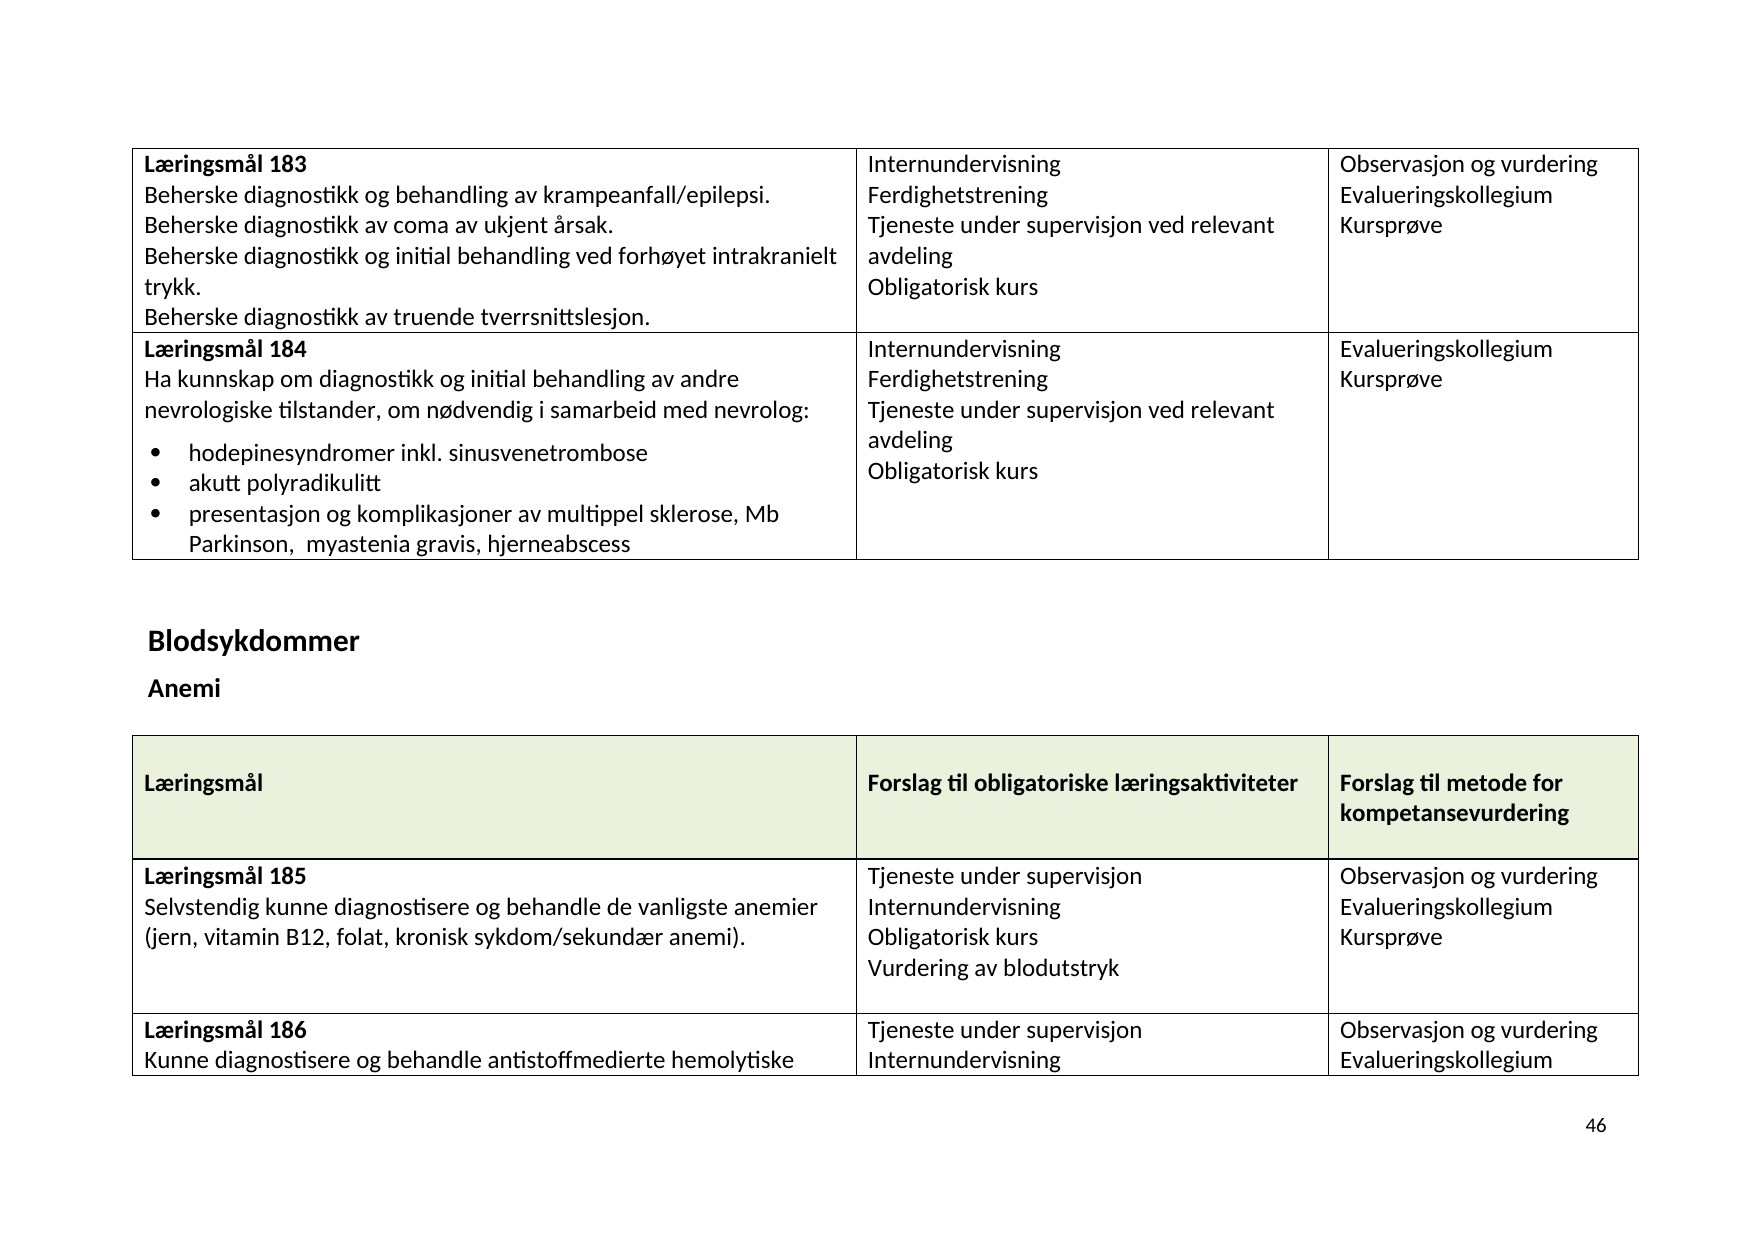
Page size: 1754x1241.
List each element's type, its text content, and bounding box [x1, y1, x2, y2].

text Blodsykdommer [148, 621, 1606, 659]
table_cell Læringsmål 184 Ha kunnskap om diagnostikk og initial behandling av andre nevrologiske tilstander, om nødvendig i samarbeid med nevrolog: hodepinesyndromer inkl. sinusvenetrombose akutt polyradikulitt presentasjon og komplikasjoner av multippel sklerose, Mb Parkinson, myastenia gravis, hjerneabscess [133, 333, 856, 559]
table_cell Observasjon og vurdering Evalueringskollegium Kursprøve [1329, 149, 1638, 332]
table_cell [1329, 1014, 1638, 1075]
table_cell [133, 1014, 856, 1075]
table_header Læringsmål [133, 736, 856, 858]
table_header Observasjon og vurdering Evalueringskollegium Kursprøve [1329, 860, 1638, 1013]
table_header Tjeneste under supervisjon Internundervisning Obligatorisk kurs Vurdering av blodutstryk [857, 860, 1328, 1013]
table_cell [857, 149, 1328, 332]
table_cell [857, 1014, 1328, 1075]
table_cell Evalueringskollegium Kursprøve [1329, 333, 1638, 559]
text Anemi [148, 672, 1606, 705]
table_cell Internundervisning Ferdighetstrening Tjeneste under supervisjon ved relevant avdeling Obligatorisk kurs [857, 333, 1328, 559]
table_header Forslag til obligatoriske læringsaktiviteter [857, 736, 1328, 858]
table_header Forslag til metode for kompetansevurdering [1329, 736, 1638, 858]
table_header Læringsmål 185 Selvstendig kunne diagnostisere og behandle de vanligste anemier (jern, vitamin B12, folat, kronisk sykdom/sekundær anemi). [133, 860, 856, 1013]
table_cell Læringsmål 183 Beherske diagnostikk og behandling av krampeanfall/epilepsi. Beherske diagnostikk av coma av ukjent årsak. Beherske diagnostikk og initial behandling ved forhøyet intrakranielt trykk. Beherske diagnostikk av truende tverrsnittslesjon. [133, 149, 856, 332]
